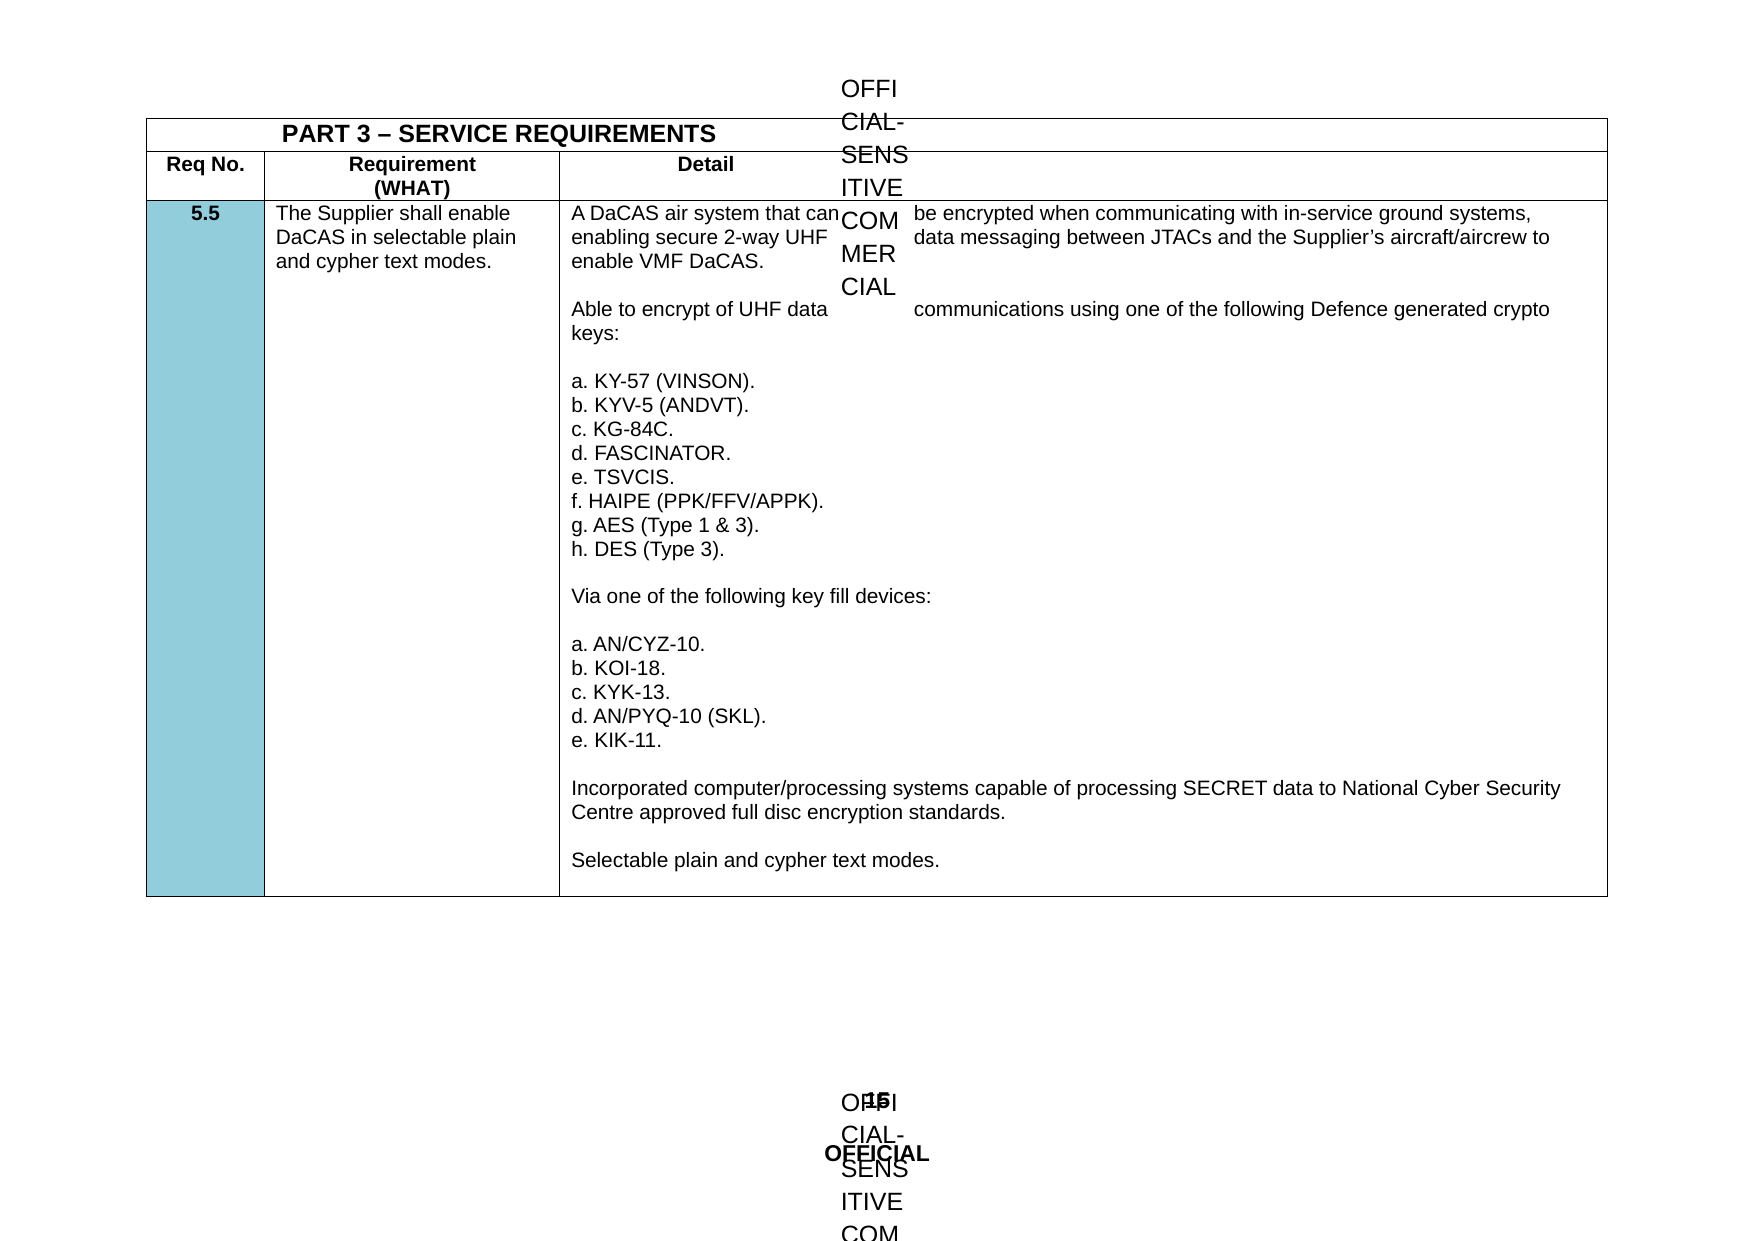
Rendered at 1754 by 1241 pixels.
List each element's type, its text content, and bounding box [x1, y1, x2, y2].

table_header PART 3 – SERVICE REQUIREMENTS [147, 119, 1607, 151]
table_cell 5.5 [147, 201, 264, 896]
table_cell A DaCAS air system that can be encrypted when communicating with in-service ground systems, enabling secure 2-way UHF data messaging between JTACs and the Supplier’s aircraft/aircrew to enable VMF DaCAS. Able to encrypt of UHF data communications using one of the following Defence generated crypto keys: a. KY-57 (VINSON). b. KYV-5 (ANDVT). c. KG-84C. d. FASCINATOR. e. TSVCIS. f. HAIPE (PPK/FFV/APPK). g. AES (Type 1 & 3). h. DES (Type 3). Via one of the following key fill devices: a. AN/CYZ-10. b. KOI-18. c. KYK-13. d. AN/PYQ-10 (SKL). e. KIK-11. Incorporated computer/processing systems capable of processing SECRET data to National Cyber Security Centre approved full disc encryption standards. Selectable plain and cypher text modes. [560, 201, 1607, 896]
table_cell Requirement (WHAT) [265, 152, 559, 200]
table_cell The Supplier shall enable DaCAS in selectable plain and cypher text modes. [265, 201, 559, 896]
table_cell Detail [560, 152, 1607, 200]
table_cell Req No. [147, 152, 264, 200]
